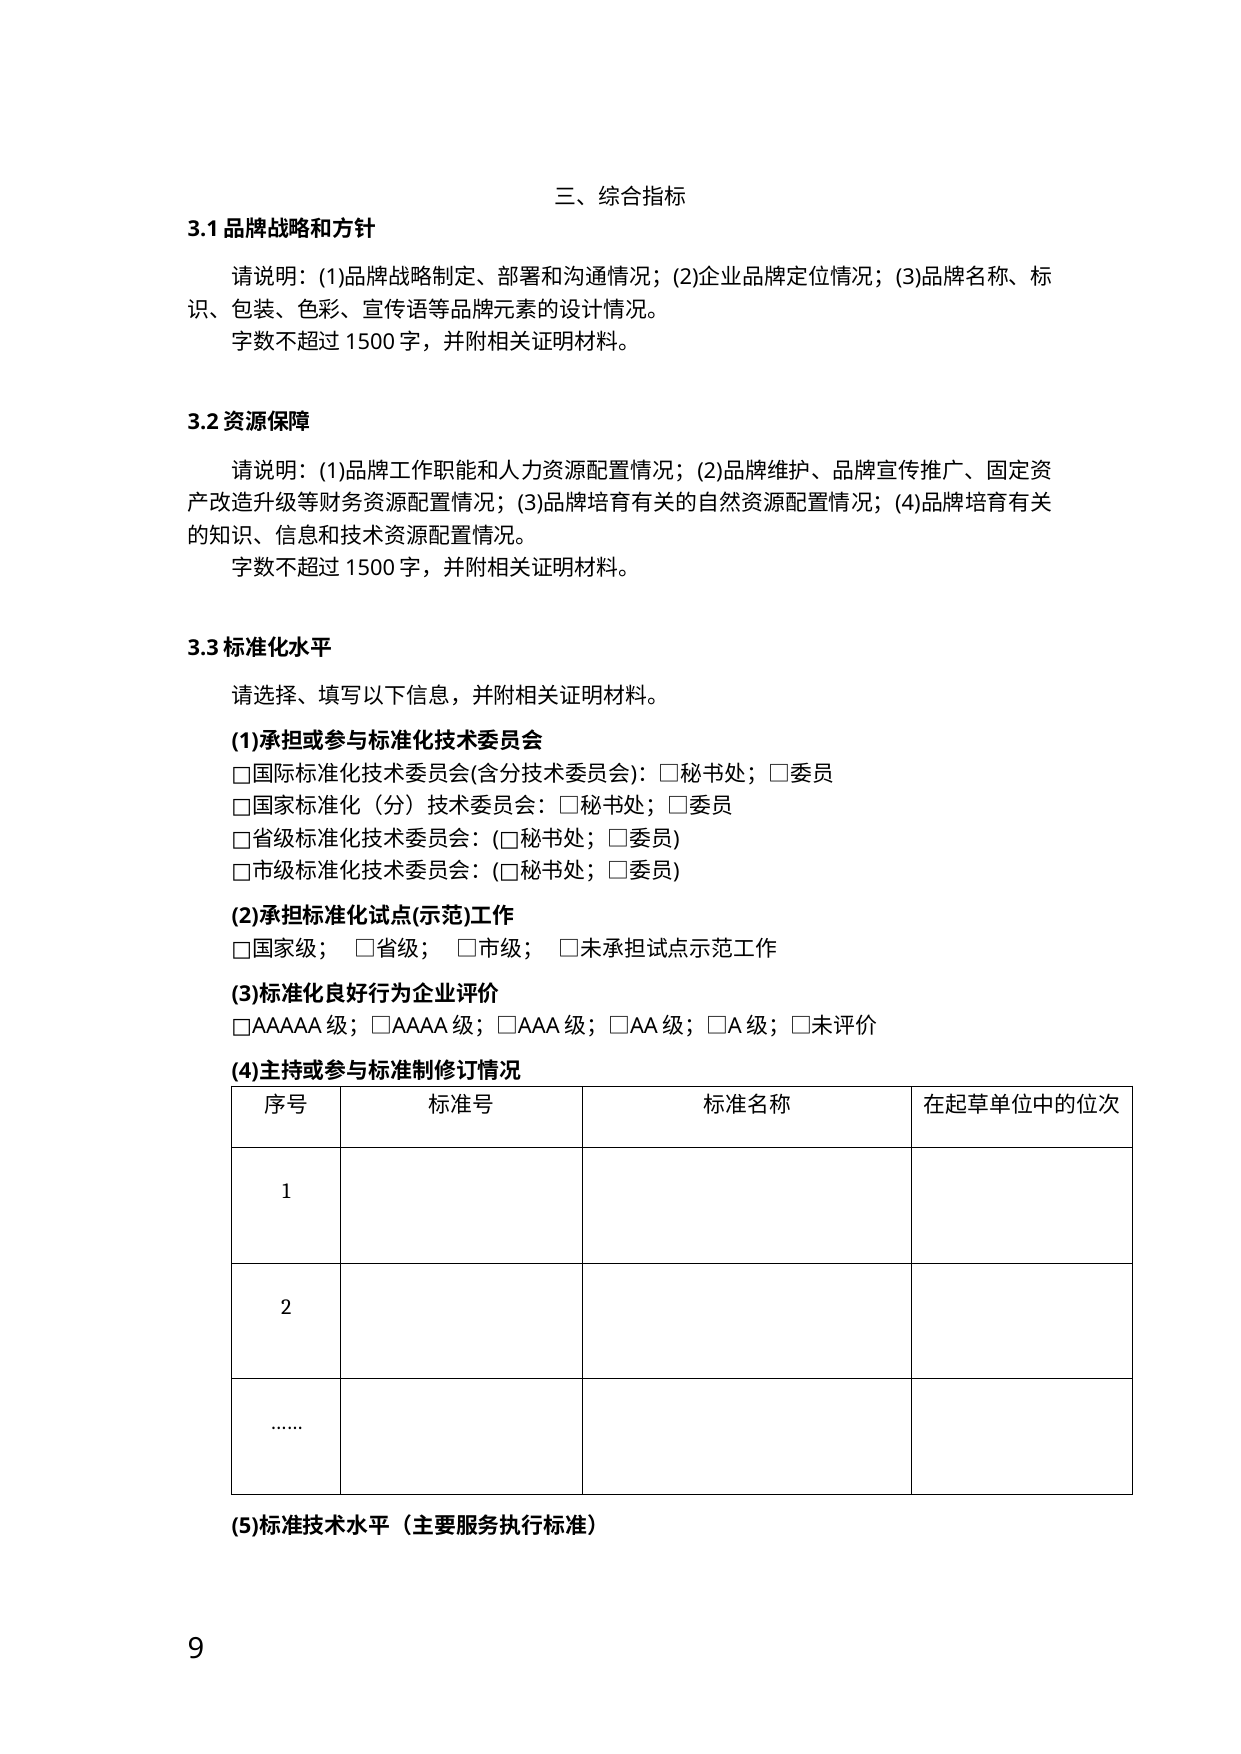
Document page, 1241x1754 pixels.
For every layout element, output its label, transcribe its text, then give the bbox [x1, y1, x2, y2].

table_cell 2 [232, 1264, 340, 1378]
text 3.3标准化水平 [187, 630, 1053, 662]
text (1)承担或参与标准化技术委员会 [187, 723, 1053, 756]
table_cell [583, 1148, 911, 1263]
text 3.2资源保障 [187, 404, 1053, 436]
table_cell …… [232, 1379, 340, 1494]
text 字数不超过1500字，并附相关证明材料。 [187, 324, 1053, 357]
text □市级标准化技术委员会：(□秘书处；□委员) [187, 853, 1053, 886]
table_header 在起草单位中的位次 [912, 1087, 1132, 1147]
table_header 标准号 [341, 1087, 582, 1147]
text 请说明：(1)品牌战略制定、部署和沟通情况；(2)企业品牌定位情况；(3)品牌名称、标识、包装、色彩、宣传语等品牌元素的设计情况。 [187, 259, 1053, 324]
table_cell [341, 1148, 582, 1263]
text (4)主持或参与标准制修订情况 [187, 1053, 1053, 1086]
text □国家级； □省级； □市级； □未承担试点示范工作 [187, 931, 1053, 963]
table_cell [341, 1264, 582, 1378]
table_header 序号 [232, 1087, 340, 1147]
text □AAAAA级；□AAAA级；□AAA级；□AA级；□A级；□未评价 [187, 1008, 1053, 1041]
table_cell 1 [232, 1148, 340, 1263]
table_cell [583, 1264, 911, 1378]
text □国际标准化技术委员会(含分技术委员会)：□秘书处；□委员 [187, 756, 1053, 788]
text □国家标准化（分）技术委员会：□秘书处；□委员 [187, 788, 1053, 821]
table_cell [912, 1264, 1132, 1378]
table_cell [583, 1379, 911, 1494]
table_cell [912, 1379, 1132, 1494]
text 请选择、填写以下信息，并附相关证明材料。 [187, 678, 1053, 711]
table_header 标准名称 [583, 1087, 911, 1147]
text (5)标准技术水平（主要服务执行标准） [187, 1507, 1053, 1540]
text (3)标准化良好行为企业评价 [187, 976, 1053, 1008]
text 三、综合指标 [187, 178, 1053, 211]
text 3.1品牌战略和方针 [187, 211, 1053, 243]
text (2)承担标准化试点(示范)工作 [187, 898, 1053, 931]
text 请说明：(1)品牌工作职能和人力资源配置情况；(2)品牌维护、品牌宣传推广、固定资产改造升级等财务资源配置情况；(3)品牌培育有关的自然资源配置情况；(4)品牌培育有关的知识、信息和技术资源配置情况。 [187, 452, 1053, 550]
text □省级标准化技术委员会：(□秘书处；□委员) [187, 821, 1053, 853]
table_cell [912, 1148, 1132, 1263]
table_cell [341, 1379, 582, 1494]
text 字数不超过1500字，并附相关证明材料。 [187, 550, 1053, 582]
